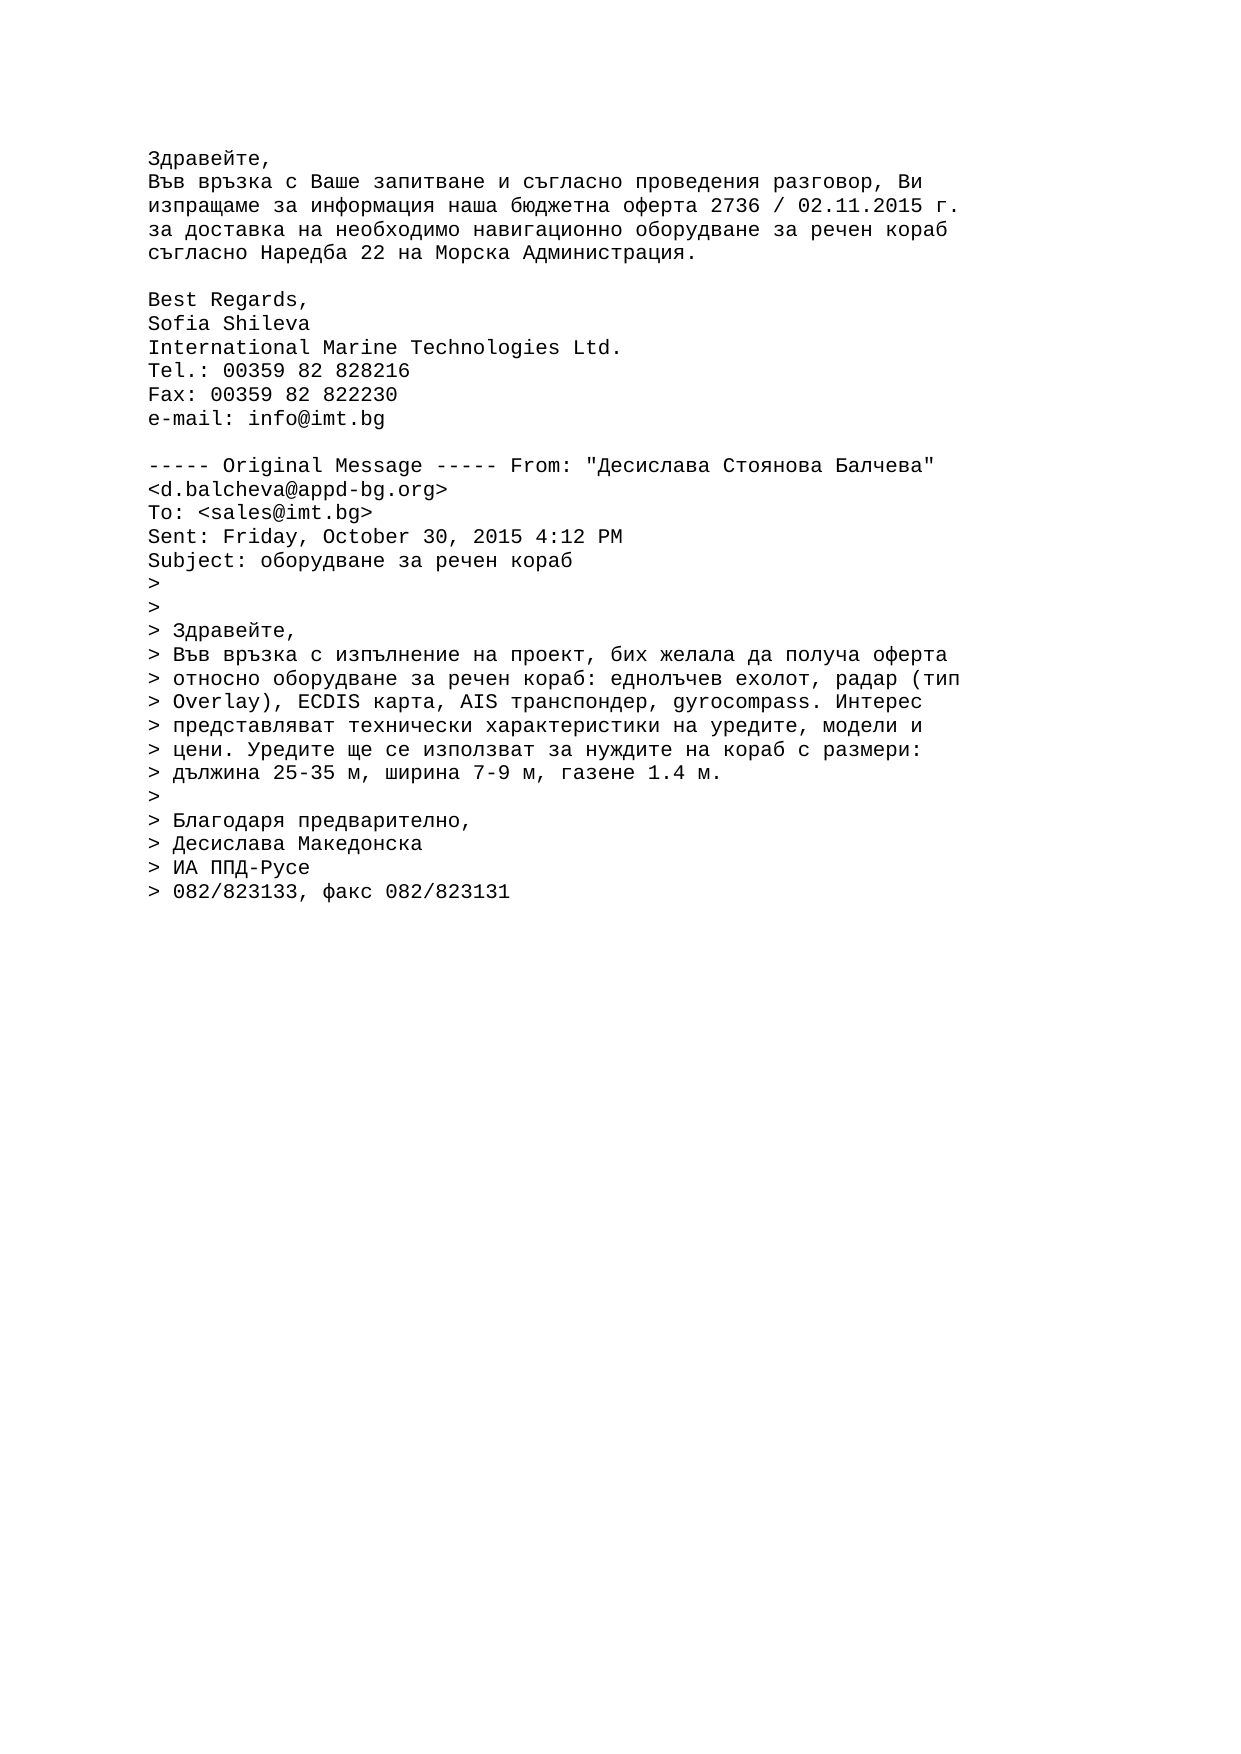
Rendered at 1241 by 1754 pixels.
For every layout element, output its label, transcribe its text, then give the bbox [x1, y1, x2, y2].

text изпращаме за информация наша бюджетна оферта 2736 / 02.11.2015 г. [148, 195, 1093, 218]
text > относно оборудване за речен кораб: еднолъчев ехолот, радар (тип [148, 668, 1093, 691]
text > Overlay), ECDIS карта, AIS транспондер, gyrocompass. Интерес [148, 691, 1093, 715]
text Fax: 00359 82 822230 [148, 384, 1093, 408]
text > ИА ППД-Русе [148, 857, 1093, 881]
text <d.balcheva@appd-bg.org> [148, 479, 1093, 502]
text > 082/823133, факс 082/823131 [148, 881, 1093, 904]
text ----- Original Message ----- From: "Десислава Стоянова Балчева" [148, 455, 1093, 479]
text Във връзка с Ваше запитване и съгласно проведения разговор, Ви [148, 171, 1093, 195]
text To: <sales@imt.bg> [148, 502, 1093, 526]
text Tel.: 00359 82 828216 [148, 360, 1093, 384]
text Subject: оборудване за речен кораб [148, 549, 1093, 573]
text Best Regards, [148, 289, 1093, 313]
text e-mail: info@imt.bg [148, 408, 1093, 431]
text > представляват технически характеристики на уредите, модели и [148, 715, 1093, 739]
text > цени. Уредите ще се използват за нуждите на кораб с размери: [148, 739, 1093, 762]
text за доставка на необходимо навигационно оборудване за речен кораб [148, 218, 1093, 242]
text > [148, 786, 1093, 810]
text Здравейте, [148, 148, 1093, 171]
text International Marine Technologies Ltd. [148, 337, 1093, 360]
text > Десислава Македонска [148, 833, 1093, 857]
text > [148, 597, 1093, 621]
text съгласно Наредба 22 на Морска Администрация. [148, 242, 1093, 266]
text > [148, 573, 1093, 597]
text > Във връзка с изпълнение на проект, бих желала да получа оферта [148, 644, 1093, 668]
text Sent: Friday, October 30, 2015 4:12 PM [148, 526, 1093, 549]
text > Благодаря предварително, [148, 810, 1093, 833]
text > дължина 25-35 м, ширина 7-9 м, газене 1.4 м. [148, 762, 1093, 786]
text Sofia Shileva [148, 313, 1093, 337]
text > Здравейте, [148, 621, 1093, 644]
